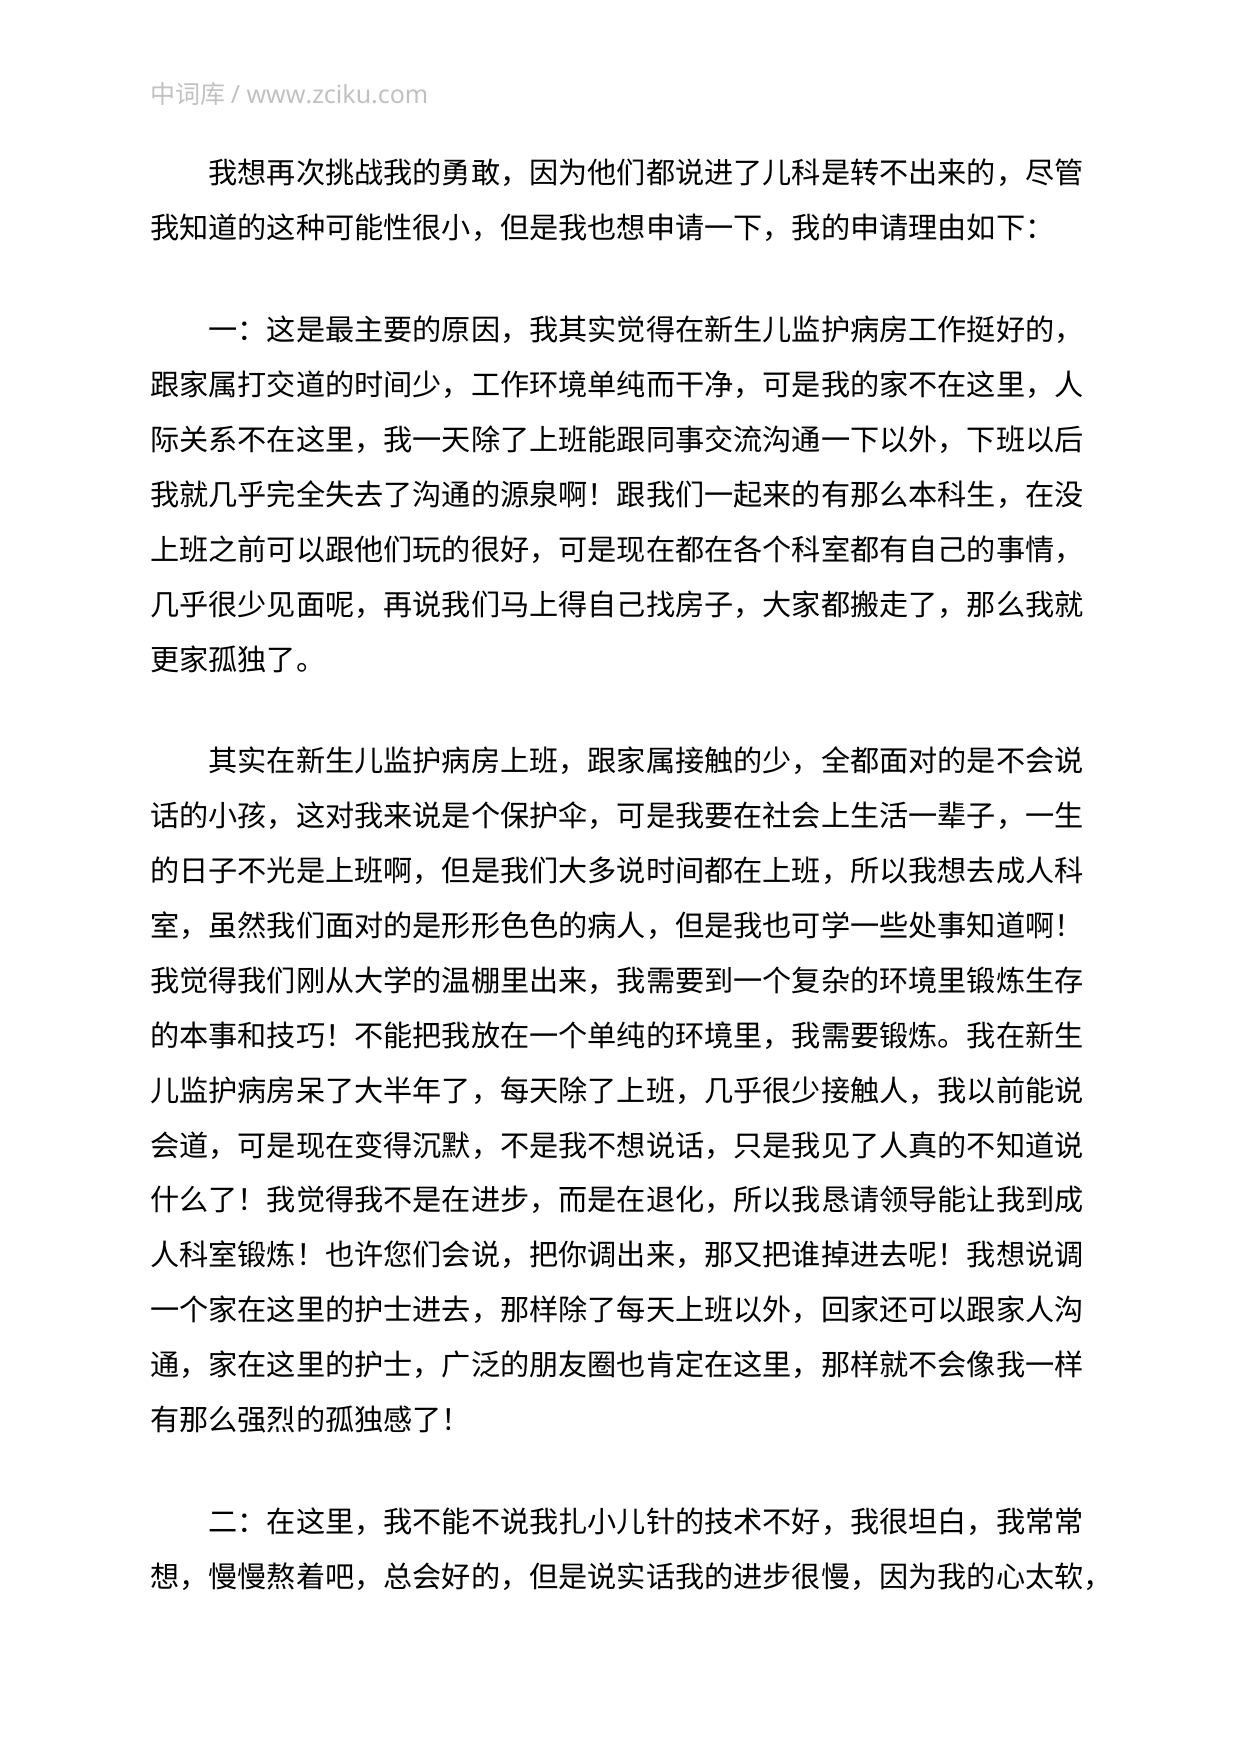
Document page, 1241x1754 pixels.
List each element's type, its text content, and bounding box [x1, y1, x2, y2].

text 我想再次挑战我的勇敢，因为他们都说进了儿科是转不出来的，尽管我知道的这种可能性很小，但是我也想申请一下，我的申请理由如下： [150, 150, 1090, 247]
text 其实在新生儿监护病房上班，跟家属接触的少，全都面对的是不会说话的小孩，这对我来说是个保护伞，可是我要在社会上生活一辈子，一生的日子不光是上班啊，但是我们大多说时间都在上班，所以我想去成人科室，虽然我们面对的是形形色色的病人，但是我也可学一些处事知道啊！我觉得我们刚从大学的温棚里出来，我需要到一个复杂的环境里锻炼生存的本事和技巧！不能把我放在一个单纯的环境里，我需要锻炼。我在新生儿监护病房呆了大半年了，每天除了上班，几乎很少接触人，我以前能说会道，可是现在变得沉默，不是我不想说话，只是我见了人真的不知道说什么了！我觉得我不是在进步，而是在退化，所以我恳请领导能让我到成人科室锻炼！也许您们会说，把你调出来，那又把谁掉进去呢！我想说调一个家在这里的护士进去，那样除了每天上班以外，回家还可以跟家人沟通，家在这里的护士，广泛的朋友圈也肯定在这里，那样就不会像我一样有那么强烈的孤独感了！ [150, 738, 1090, 1439]
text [150, 1498, 1090, 1596]
text 一：这是最主要的原因，我其实觉得在新生儿监护病房工作挺好的，跟家属打交道的时间少，工作环境单纯而干净，可是我的家不在这里，人际关系不在这里，我一天除了上班能跟同事交流沟通一下以外，下班以后我就几乎完全失去了沟通的源泉啊！跟我们一起来的有那么本科生，在没上班之前可以跟他们玩的很好，可是现在都在各个科室都有自己的事情，几乎很少见面呢，再说我们马上得自己找房子，大家都搬走了，那么我就更家孤独了。 [150, 307, 1090, 678]
